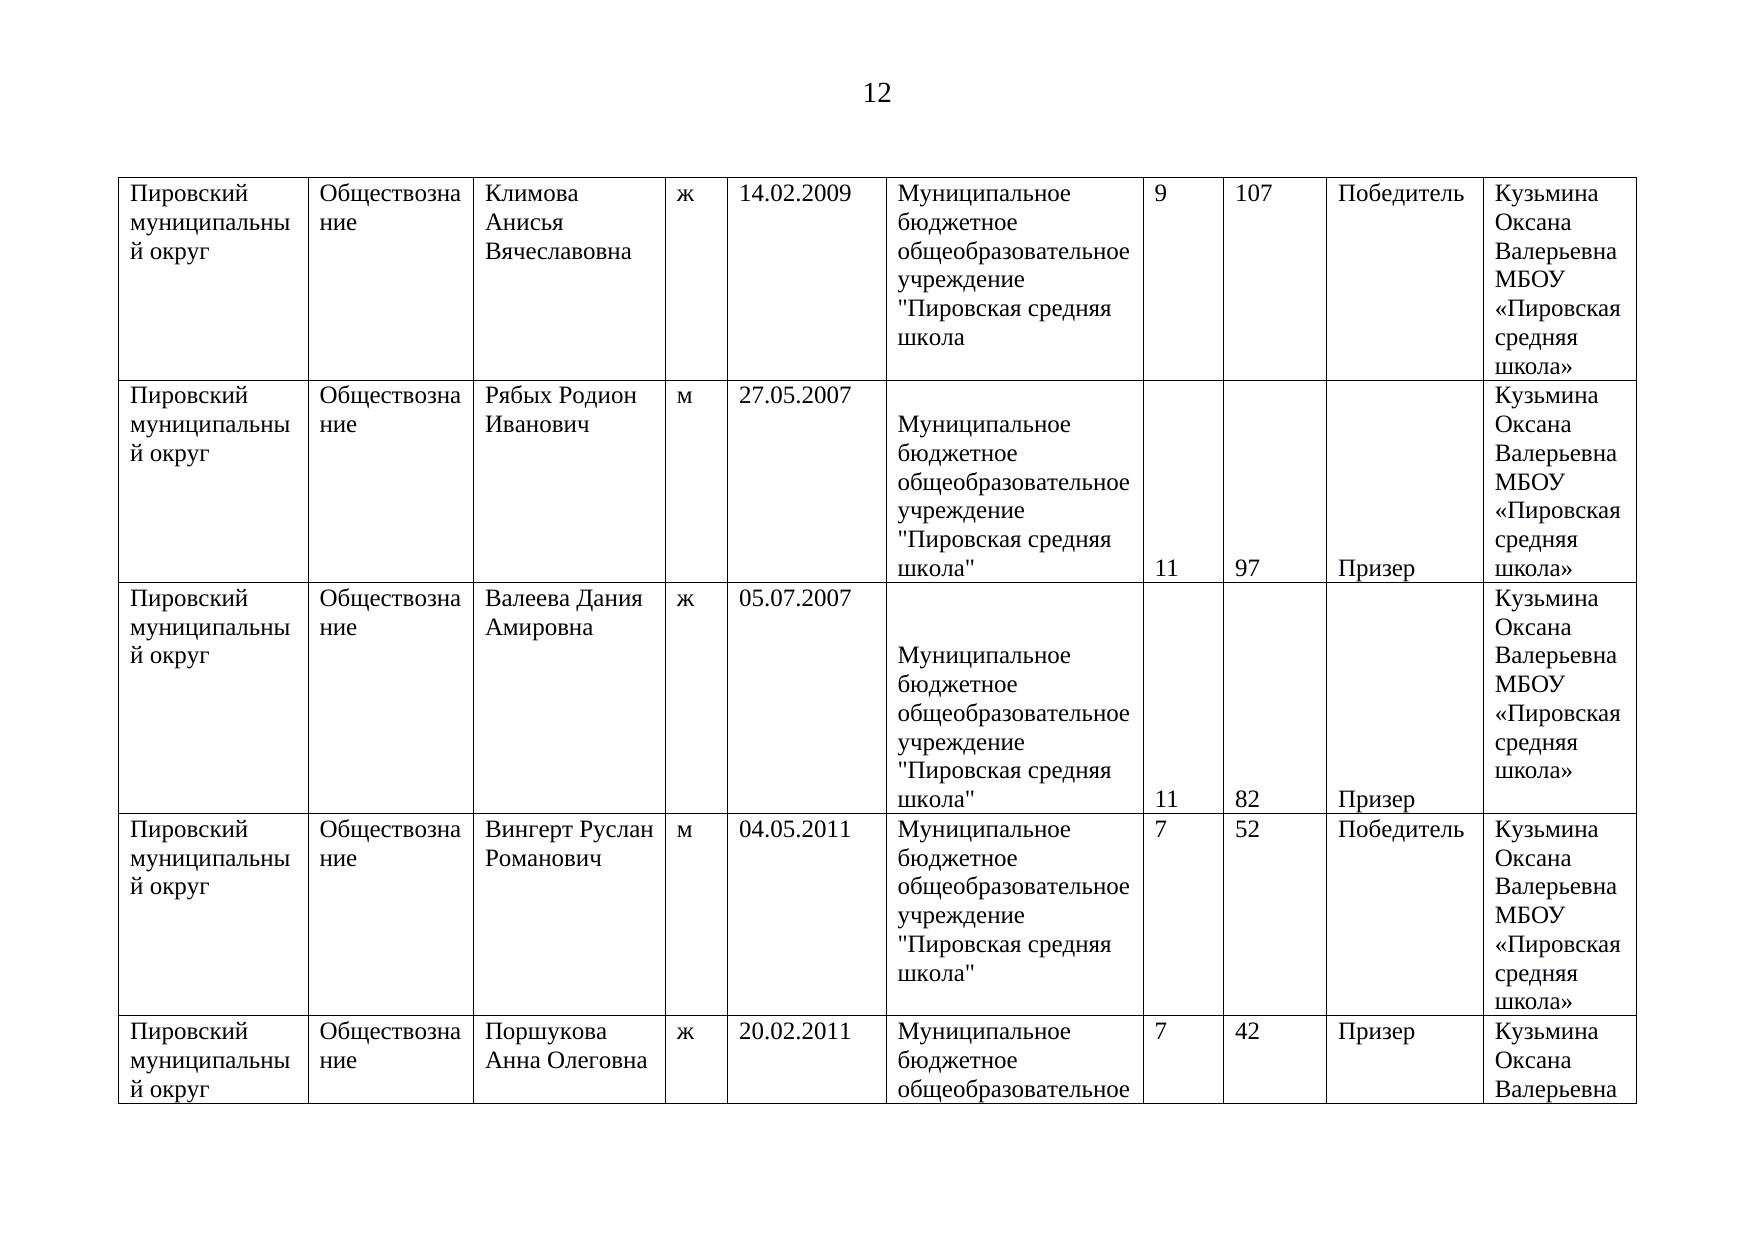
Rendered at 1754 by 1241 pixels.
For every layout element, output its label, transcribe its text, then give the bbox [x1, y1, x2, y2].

table_cell Призер [1327, 1016, 1483, 1102]
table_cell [1484, 1016, 1636, 1102]
table_cell м [666, 814, 727, 1015]
table_cell Обществознание [309, 1016, 473, 1102]
table_cell 7 [1144, 1016, 1223, 1102]
table_cell ж [666, 583, 727, 813]
table_cell Пировский муниципальный округ [119, 814, 308, 1015]
table_cell Валеева Дания Амировна [474, 583, 665, 813]
table_cell 11 [1144, 381, 1223, 582]
table_cell Обществознание [309, 583, 473, 813]
table_cell Кузьмина Оксана Валерьевна МБОУ «Пировская средняя школа» [1484, 381, 1636, 582]
table_cell Призер [1327, 381, 1483, 582]
table_cell ж [666, 1016, 727, 1102]
table_cell 9 [1144, 178, 1223, 379]
table_cell 04.05.2011 [728, 814, 886, 1015]
table_cell Пировский муниципальный округ [119, 583, 308, 813]
table_cell Обществознание [309, 381, 473, 582]
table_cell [474, 1016, 665, 1102]
table_cell Муниципальное бюджетное общеобразовательное учреждение "Пировская средняя школа" [887, 381, 1143, 582]
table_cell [887, 1016, 1143, 1102]
table_cell 27.05.2007 [728, 381, 886, 582]
table_cell 11 [1144, 583, 1223, 813]
table_cell Муниципальное бюджетное общеобразовательное учреждение "Пировская средняя школа" [887, 814, 1143, 1015]
table_cell 14.02.2009 [728, 178, 886, 379]
table_cell Победитель [1327, 178, 1483, 379]
table_cell 7 [1144, 814, 1223, 1015]
table_cell Кузьмина Оксана Валерьевна МБОУ «Пировская средняя школа» [1484, 178, 1636, 379]
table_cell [119, 1016, 308, 1102]
table_cell Климова Анисья Вячеславовна [474, 178, 665, 379]
table_cell Призер [1327, 583, 1483, 813]
table_cell Пировский муниципальный округ [119, 381, 308, 582]
table_cell Кузьмина Оксана Валерьевна МБОУ «Пировская средняя школа» [1484, 814, 1636, 1015]
table_cell Кузьмина Оксана Валерьевна МБОУ «Пировская средняя школа» [1484, 583, 1636, 813]
table_cell Победитель [1327, 814, 1483, 1015]
table_cell 52 [1224, 814, 1326, 1015]
table_cell 82 [1224, 583, 1326, 813]
table_cell 05.07.2007 [728, 583, 886, 813]
table_cell 42 [1224, 1016, 1326, 1102]
table_cell Вингерт Руслан Романович [474, 814, 665, 1015]
table_cell Рябых Родион Иванович [474, 381, 665, 582]
table_cell 107 [1224, 178, 1326, 379]
table_cell ж [666, 178, 727, 379]
table_cell 97 [1224, 381, 1326, 582]
table_cell Обществознание [309, 178, 473, 379]
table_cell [119, 178, 308, 379]
table_cell Муниципальное бюджетное общеобразовательное учреждение "Пировская средняя школа [887, 178, 1143, 379]
table_cell Обществознание [309, 814, 473, 1015]
table_cell 20.02.2011 [728, 1016, 886, 1102]
table_cell м [666, 381, 727, 582]
table_cell Муниципальное бюджетное общеобразовательное учреждение "Пировская средняя школа" [887, 583, 1143, 813]
